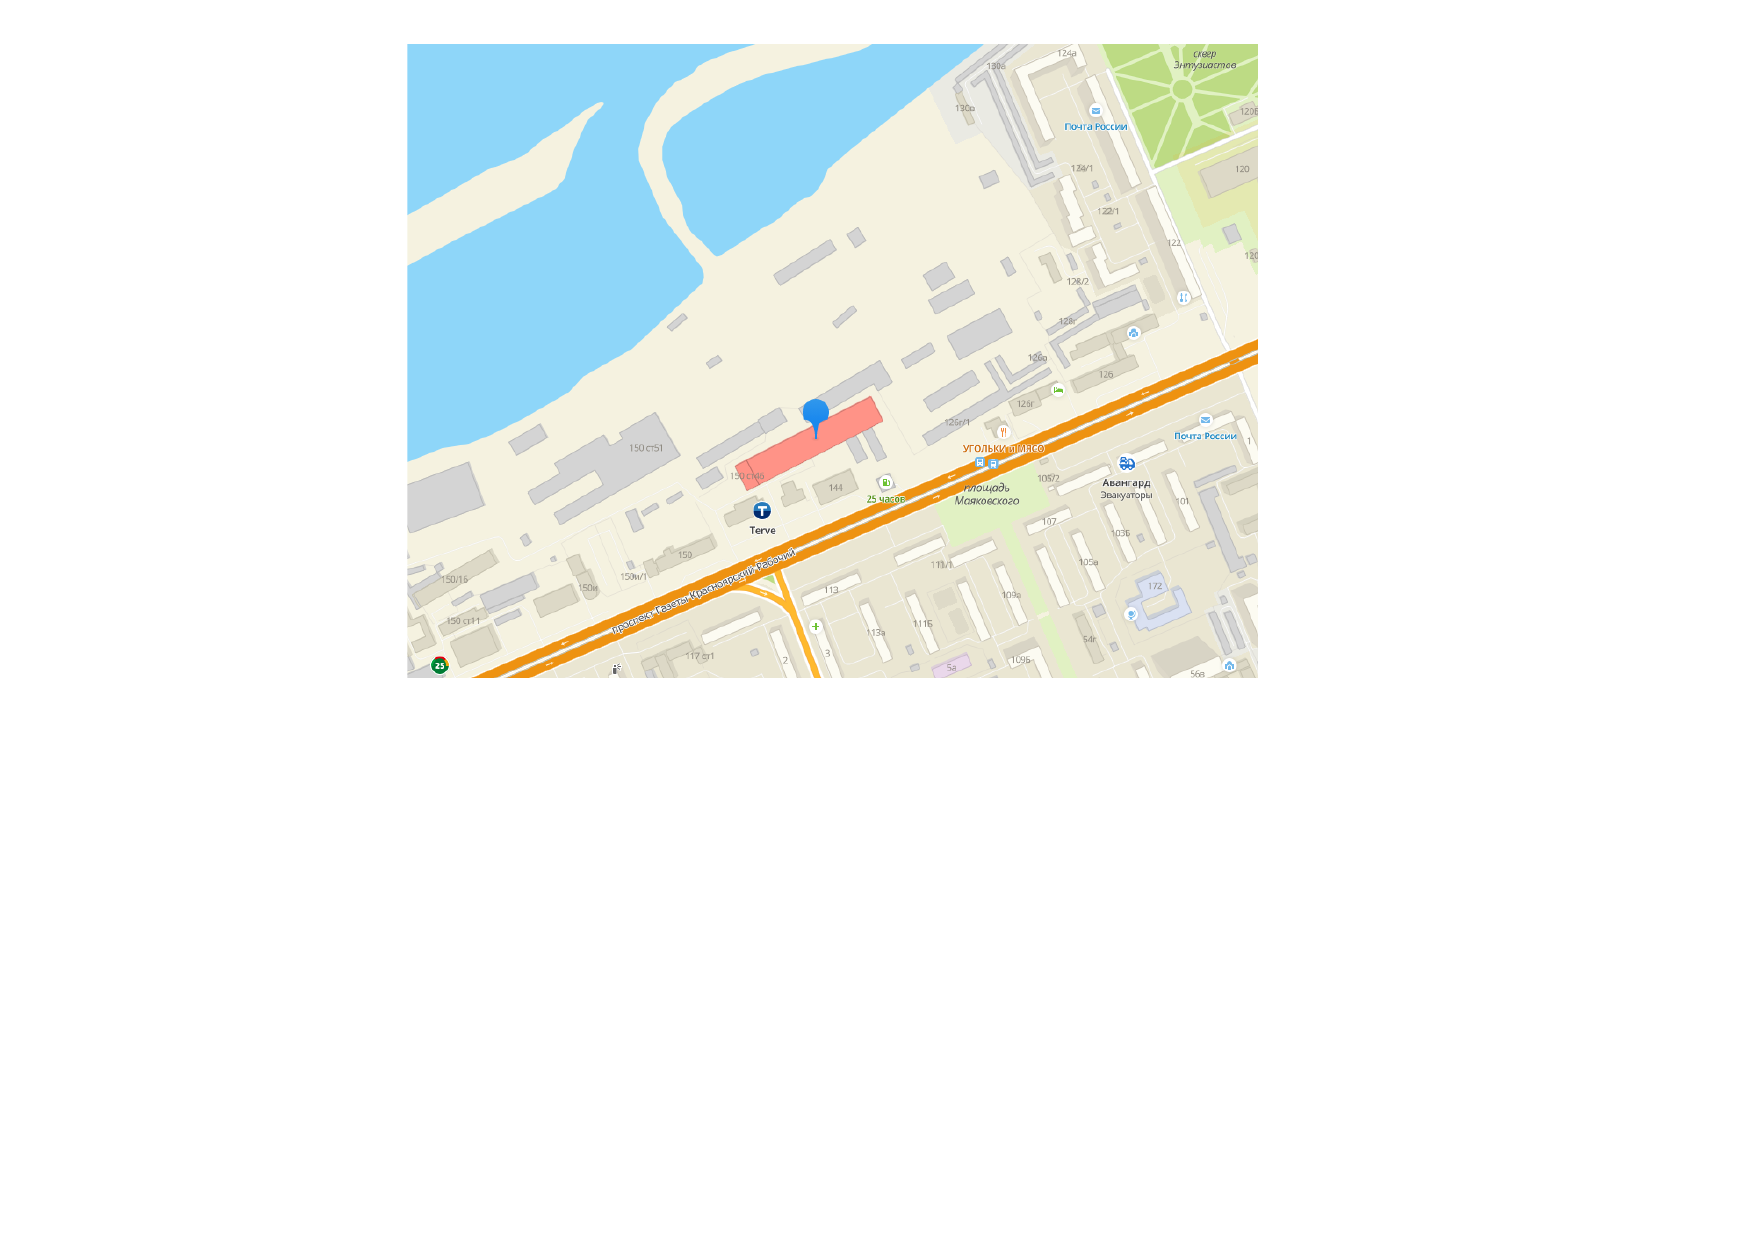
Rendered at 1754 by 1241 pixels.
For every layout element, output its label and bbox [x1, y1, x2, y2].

picture [407, 44, 1258, 678]
